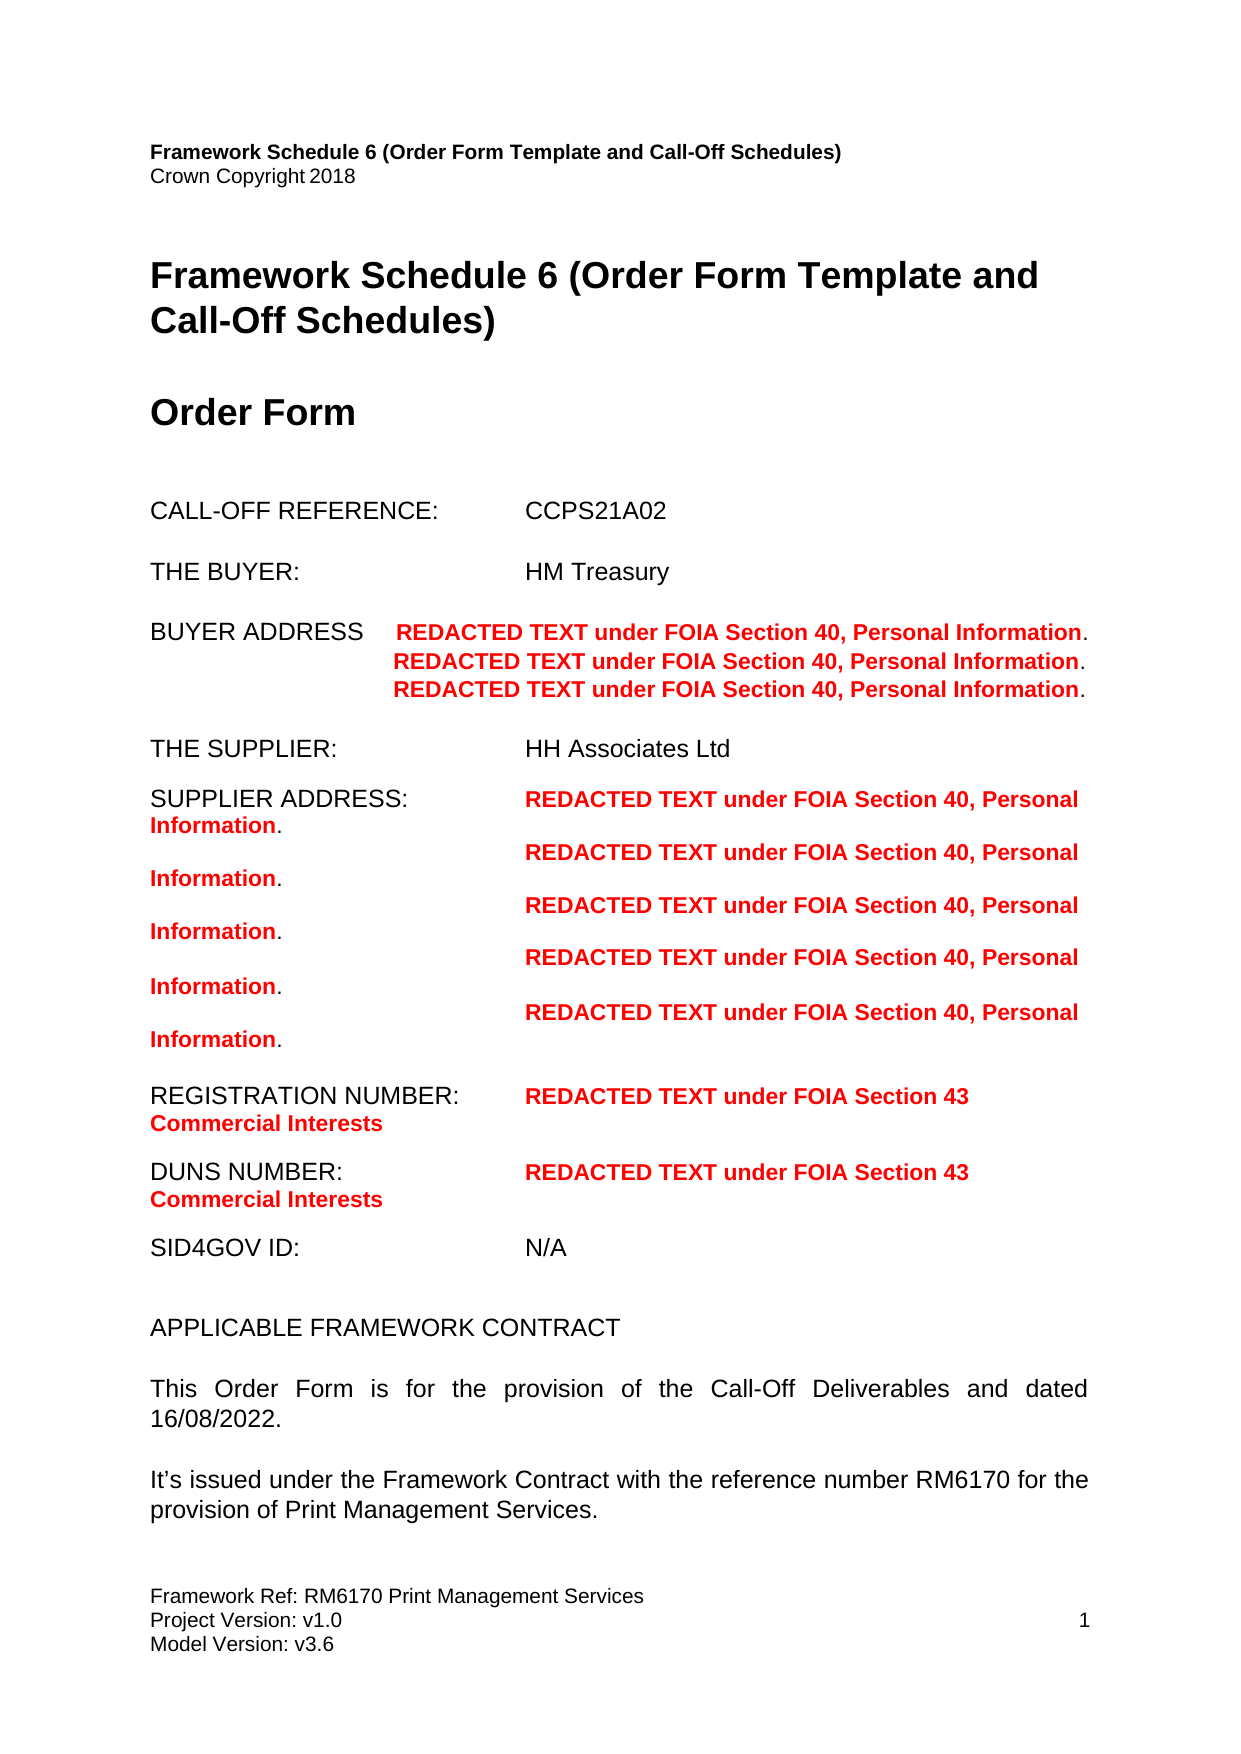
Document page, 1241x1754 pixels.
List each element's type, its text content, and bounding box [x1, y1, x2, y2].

text THE BUYER: HM Treasury [150, 557, 1090, 586]
text It’s issued under the Framework Contract with the reference number RM6170 for the provision of Print Management Services. [150, 1465, 1090, 1524]
text SID4GOV ID: N/A [150, 1233, 1090, 1261]
text REDACTED TEXT under FOIA Section 40, Personal Information. [150, 839, 1090, 892]
text REDACTED TEXT under FOIA Section 40, Personal Information. [150, 676, 1090, 702]
text APPLICABLE FRAMEWORK CONTRACT [150, 1313, 1090, 1341]
text Order Form [150, 390, 1090, 433]
text REDACTED TEXT under FOIA Section 40, Personal Information. [150, 999, 1090, 1052]
text SUPPLIER ADDRESS: REDACTED TEXT under FOIA Section 40, Personal Information. [150, 784, 1090, 839]
text REDACTED TEXT under FOIA Section 40, Personal Information. [150, 944, 1090, 999]
text REGISTRATION NUMBER: REDACTED TEXT under FOIA Section 43 Commercial Interests [150, 1081, 1090, 1136]
text REDACTED TEXT under FOIA Section 40, Personal Information. [150, 892, 1090, 944]
text DUNS NUMBER: REDACTED TEXT under FOIA Section 43 Commercial Interests [150, 1157, 1090, 1212]
text This Order Form is for the provision of the Call-Off Deliverables and dated 16/08/2022. [150, 1373, 1090, 1433]
text BUYER ADDRESS REDACTED TEXT under FOIA Section 40, Personal Information. [150, 617, 1090, 646]
text Framework Schedule 6 (Order Form Template and Call-Off Schedules) [150, 253, 1090, 342]
text REDACTED TEXT under FOIA Section 40, Personal Information. [150, 648, 1090, 674]
text CALL-OFF REFERENCE: CCPS21A02 [150, 496, 1090, 525]
text THE SUPPLIER: HH Associates Ltd [150, 734, 1090, 763]
